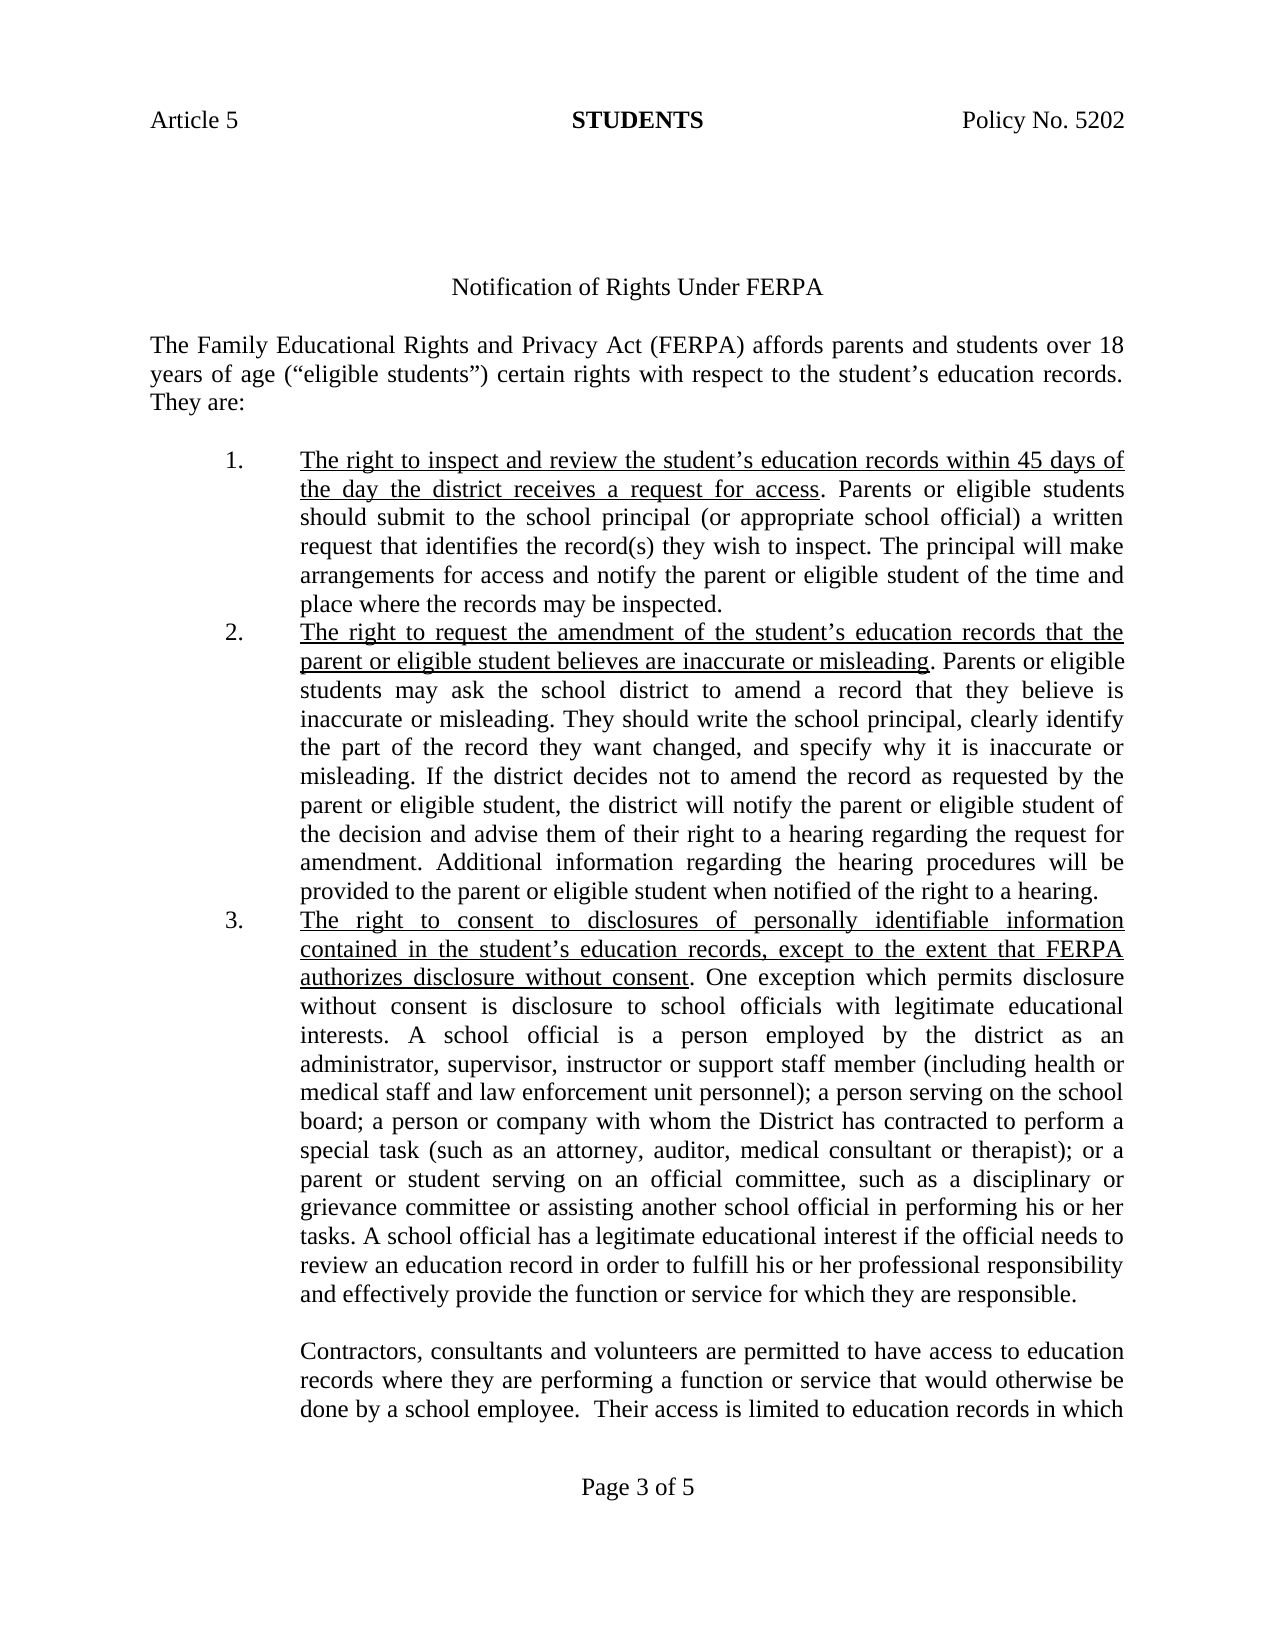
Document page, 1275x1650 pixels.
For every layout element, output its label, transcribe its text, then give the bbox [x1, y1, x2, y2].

text 1. The right to inspect and review the student’s education records within 45 days of the day the district receives a request for access. Parents or eligible students should submit to the school principal (or appropriate school official) a written request that identifies the record(s) they wish to inspect. The principal will make arrangements for access and notify the parent or eligible student of the time and place where the records may be inspected. [225, 445, 1125, 617]
text The Family Educational Rights and Privacy Act (FERPA) affords parents and students over 18 years of age (“eligible students”) certain rights with respect to the student’s education records. They are: [150, 330, 1125, 416]
text Notification of Rights Under FERPA [150, 272, 1125, 301]
text 2. The right to request the amendment of the student’s education records that the parent or eligible student believes are inaccurate or misleading. Parents or eligible students may ask the school district to amend a record that they believe is inaccurate or misleading. They should write the school principal, clearly identify the part of the record they want changed, and specify why it is inaccurate or misleading. If the district decides not to amend the record as requested by the parent or eligible student, the district will notify the parent or eligible student of the decision and advise them of their right to a hearing regarding the request for amendment. Additional information regarding the hearing procedures will be provided to the parent or eligible student when notified of the right to a hearing. [225, 617, 1125, 905]
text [300, 1336, 1125, 1422]
text 3. The right to consent to disclosures of personally identifiable information contained in the student’s education records, except to the extent that FERPA authorizes disclosure without consent. One exception which permits disclosure without consent is disclosure to school officials with legitimate educational interests. A school official is a person employed by the district as an administrator, supervisor, instructor or support staff member (including health or medical staff and law enforcement unit personnel); a person serving on the school board; a person or company with whom the District has contracted to perform a special task (such as an attorney, auditor, medical consultant or therapist); or a parent or student serving on an official committee, such as a disciplinary or grievance committee or assisting another school official in performing his or her tasks. A school official has a legitimate educational interest if the official needs to review an education record in order to fulfill his or her professional responsibility and effectively provide the function or service for which they are responsible. [225, 905, 1125, 1307]
